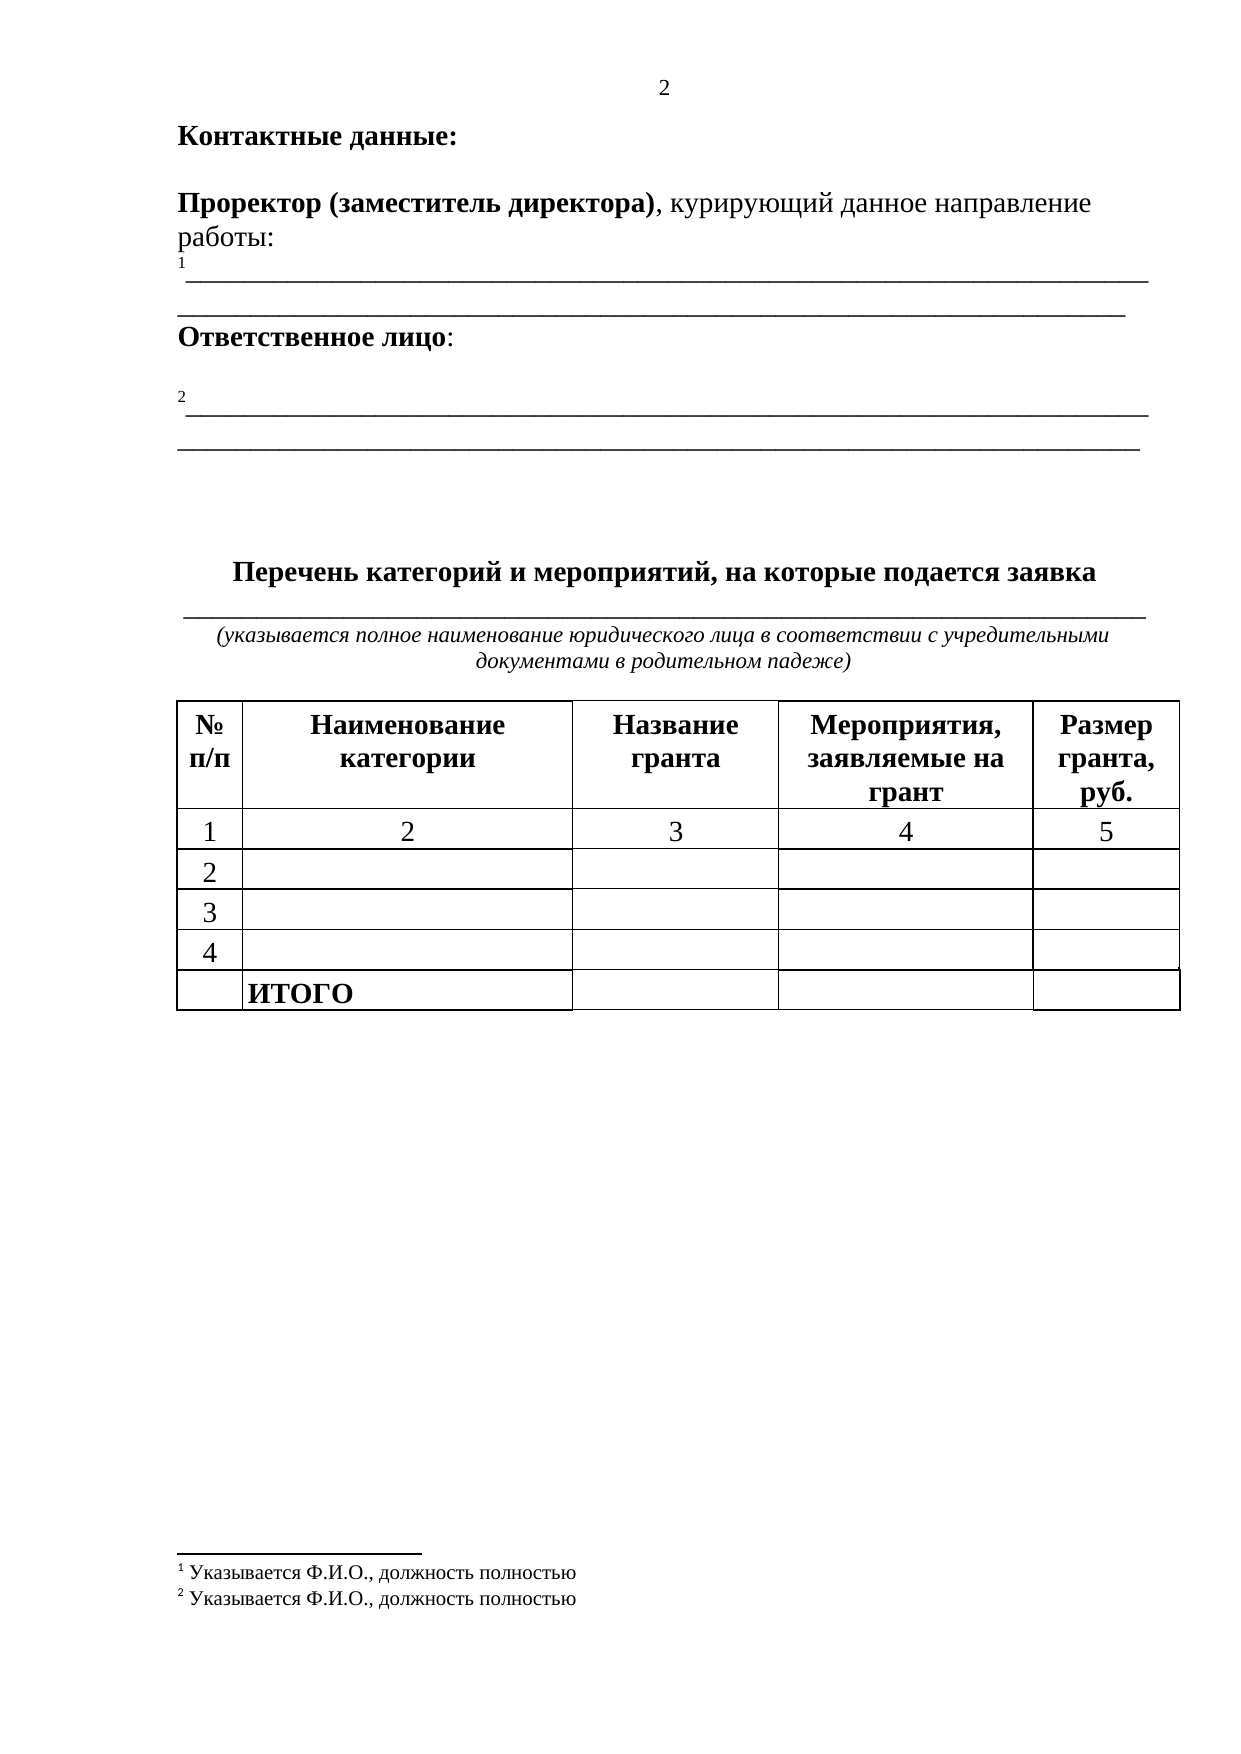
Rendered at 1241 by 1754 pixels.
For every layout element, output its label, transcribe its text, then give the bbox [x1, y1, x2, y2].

text Ответственное лицо: ____________________________________________________________________________________________________________________________________ [177, 319, 1152, 453]
table_cell [1034, 971, 1179, 1009]
text _________________________________________________________________ [177, 286, 1152, 319]
table_cell [178, 971, 242, 1009]
table_cell [1034, 890, 1179, 929]
table_cell [779, 971, 1033, 1009]
table_cell 4 [178, 930, 242, 969]
table_cell 1 [178, 809, 242, 848]
table_cell 2 [243, 809, 572, 848]
table_header Размер гранта, руб. [1034, 702, 1179, 808]
table_cell [1034, 930, 1179, 969]
table_header Мероприятия, заявляемые на грант [779, 702, 1032, 808]
table_header Наименование категории [243, 702, 572, 808]
table_cell 5 [1034, 809, 1179, 848]
table_cell 2 [178, 850, 242, 888]
table_cell [243, 850, 572, 888]
table_cell [779, 850, 1032, 888]
text (указывается полное наименование юридического лица в соответствии с учредительными документами в родительном падеже) [177, 621, 1152, 674]
text __________________________________________________________________ [177, 588, 1152, 621]
table_cell [243, 890, 572, 929]
table_cell [1034, 850, 1179, 888]
table_cell [779, 930, 1032, 969]
table_cell [573, 970, 778, 1009]
table_cell [243, 930, 572, 969]
table_cell 3 [573, 809, 778, 848]
text Перечень категорий и мероприятий, на которые подается заявка [177, 554, 1152, 588]
table_cell [573, 849, 778, 888]
table_header № п/п [178, 702, 242, 808]
table_cell [573, 930, 778, 969]
table_cell 4 [779, 809, 1032, 848]
table_cell [573, 889, 778, 929]
text Контактные данные: [177, 118, 1152, 152]
table_cell 3 [178, 890, 242, 929]
table_header Название гранта [573, 701, 778, 808]
text Проректор (заместитель директора), курирующий данное направление работы: __________________________________________________________________ [177, 185, 1152, 286]
table_cell [779, 890, 1032, 929]
table_cell ИТОГО [243, 971, 572, 1009]
